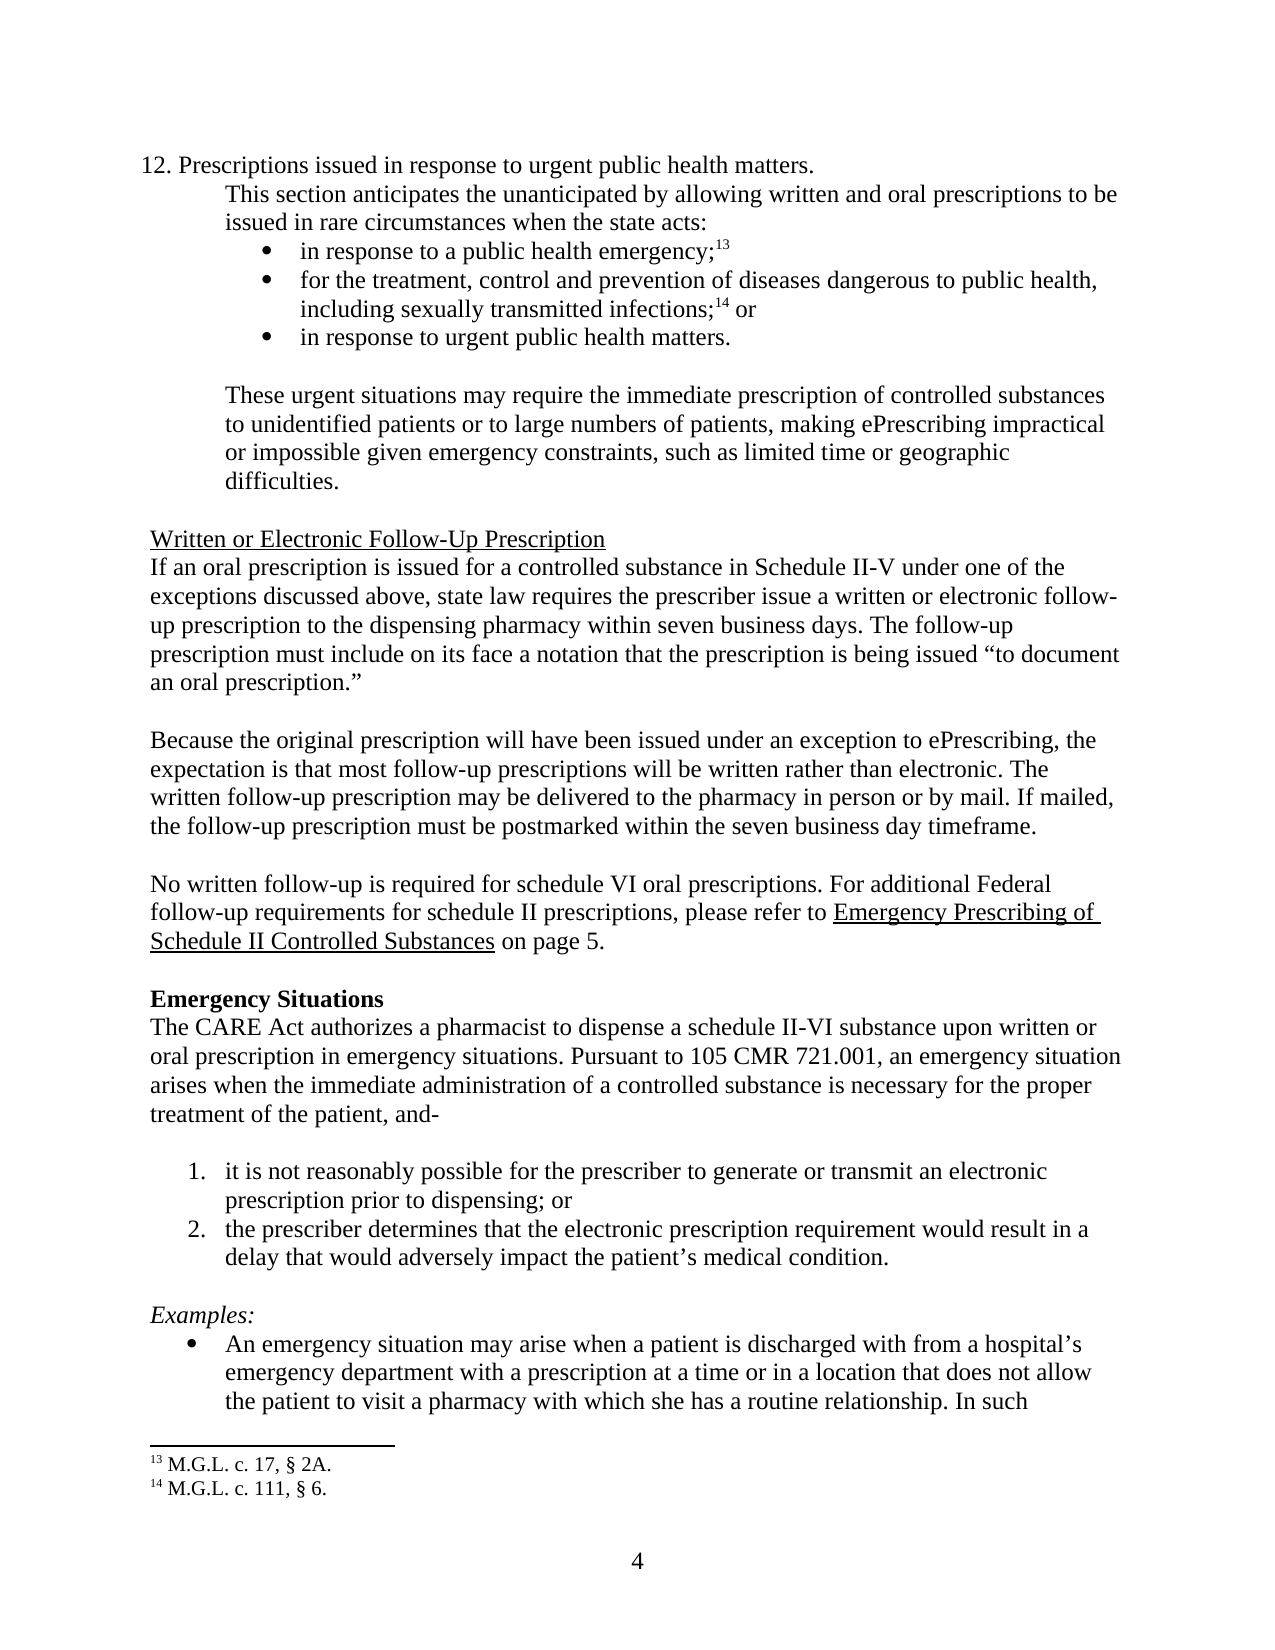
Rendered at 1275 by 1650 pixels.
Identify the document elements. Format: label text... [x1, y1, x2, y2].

text Written or Electronic Follow-Up Prescription [150, 524, 1125, 552]
list in response to urgent public health matters. [262, 322, 1125, 351]
text If an oral prescription is issued for a controlled substance in Schedule II-V under one of the exceptions discussed above, state law requires the prescriber issue a written or electronic follow-up prescription to the dispensing pharmacy within seven business days. The follow-up prescription must include on its face a notation that the prescription is being issued “to document an oral prescription.” [150, 552, 1125, 696]
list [187, 1329, 1125, 1415]
text Emergency Situations [150, 984, 1125, 1012]
list it is not reasonably possible for the prescriber to generate or transmit an electronic prescription prior to dispensing; or [187, 1156, 1125, 1214]
list in response to a public health emergency; [262, 236, 1125, 265]
text These urgent situations may require the immediate prescription of controlled substances to unidentified patients or to large numbers of patients, making ePrescribing impractical or impossible given emergency constraints, such as limited time or geographic difficulties. [225, 380, 1125, 495]
list for the treatment, control and prevention of diseases dangerous to public health, including sexually transmitted infections; or [262, 265, 1125, 322]
list Prescriptions issued in response to urgent public health matters. [141, 150, 1125, 179]
text This section anticipates the unanticipated by allowing written and oral prescriptions to be issued in rare circumstances when the state acts: [225, 179, 1125, 236]
text Because the original prescription will have been issued under an exception to ePrescribing, the expectation is that most follow-up prescriptions will be written rather than electronic. The written follow-up prescription may be delivered to the pharmacy in person or by mail. If mailed, the follow-up prescription must be postmarked within the seven business day timeframe. [150, 725, 1125, 840]
text Examples: [150, 1300, 1125, 1329]
text No written follow-up is required for schedule VI oral prescriptions. For additional Federal follow-up requirements for schedule II prescriptions, please refer to Emergency Prescribing of Schedule II Controlled Substances on page 5. [150, 869, 1125, 955]
text The CARE Act authorizes a pharmacist to dispense a schedule II-VI substance upon written or oral prescription in emergency situations. Pursuant to 105 CMR 721.001, an emergency situation arises when the immediate administration of a controlled substance is necessary for the proper treatment of the patient, and- [150, 1012, 1125, 1127]
list the prescriber determines that the electronic prescription requirement would result in a delay that would adversely impact the patient’s medical condition. [187, 1214, 1125, 1271]
